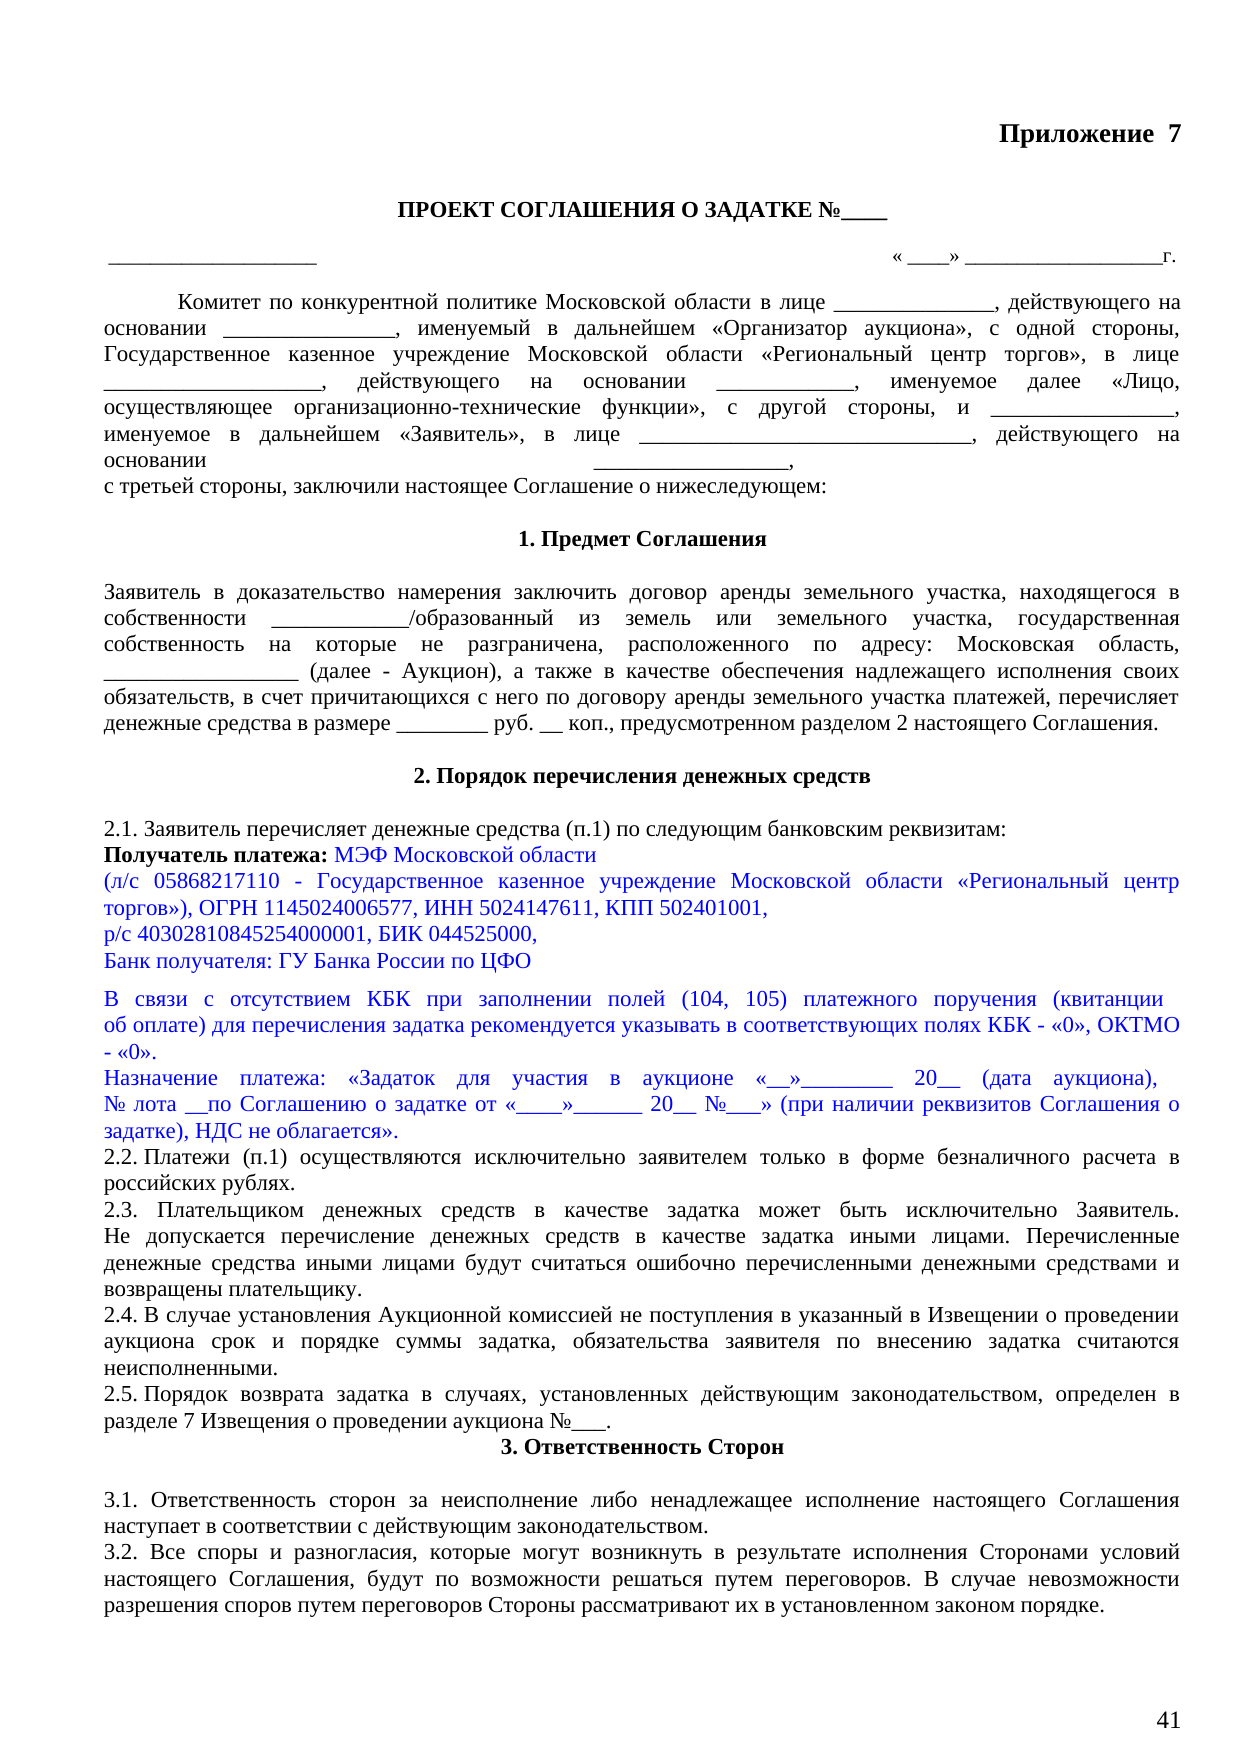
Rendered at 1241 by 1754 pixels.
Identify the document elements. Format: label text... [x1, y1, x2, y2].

text 2.2. Платежи (п.1) осуществляются исключительно заявителем только в форме безналичного расчета в российских рублях. [103, 1143, 1181, 1196]
text Комитет по конкурентной политике Московской области в лице ______________, действующего на основании _______________, именуемый в дальнейшем «Организатор аукциона», с одной стороны, Государственное казенное учреждение Московской области «Региональный центр торгов», в лице ___________________, действующего на основании ____________, именуемое далее «Лицо, осуществляющее организационно-технические функции», с другой стороны, и ________________, именуемое в дальнейшем «Заявитель», в лице _____________________________, действующего на основании _________________, с третьей стороны, заключили настоящее Соглашение о нижеследующем: [103, 288, 1181, 499]
text 2.4. В случае установления Аукционной комиссией не поступления в указанный в Извещении о проведении аукциона срок и порядке суммы задатка, обязательства заявителя по внесению задатка считаются неисполненными. [103, 1301, 1181, 1380]
text Назначение платежа: «Задаток для участия в аукционе «__»________ 20__ (дата аукциона), № лота __по Соглашению о задатке от «____»______ 20__ №___» (при наличии реквизитов Соглашения о задатке), НДС не облагается». [103, 1064, 1181, 1143]
text Заявитель в доказательство намерения заключить договор аренды земельного участка, находящегося в собственности ____________/образованный из земель или земельного участка, государственная собственность на которые не разграничена, расположенного по адресу: Московская область, _________________ (далее - Аукцион), а также в качестве обеспечения надлежащего исполнения своих обязательств, в счет причитающихся с него по договору аренды земельного участка платежей, перечисляет денежные средства в размере ________ руб. __ коп., предусмотренном разделом 2 настоящего Соглашения. [103, 578, 1181, 736]
text 2.3. Плательщиком денежных средств в качестве задатка может быть исключительно Заявитель. Не допускается перечисление денежных средств в качестве задатка иными лицами. Перечисленные денежные средства иными лицами будут считаться ошибочно перечисленными денежными средствами и возвращены плательщику. [103, 1196, 1181, 1301]
text 3. Ответственность Сторон [103, 1433, 1181, 1459]
text 2. Порядок перечисления денежных средств [103, 762, 1181, 788]
text Получатель платежа: МЭФ Московской области [103, 841, 1181, 868]
text 3.2. Все споры и разногласия, которые могут возникнуть в результате исполнения Сторонами условий настоящего Соглашения, будут по возможности решаться путем переговоров. В случае невозможности разрешения споров путем переговоров Стороны рассматривают их в установленном законом порядке. [103, 1538, 1181, 1617]
text р/с 40302810845254000001, БИК 044525000, [103, 920, 1181, 947]
text ____________________ « ____» ___________________г. [103, 243, 1181, 267]
text ПРОЕКТ СОГЛАШЕНИЯ О ЗАДАТКЕ №____ [103, 196, 1181, 222]
text В связи с отсутствием КБК при заполнении полей (104, 105) платежного поручения (квитанции об оплате) для перечисления задатка рекомендуется указывать в соответствующих полях КБК - «0», ОКТМО - «0». [103, 985, 1181, 1064]
text 2.5. Порядок возврата задатка в случаях, установленных действующим законодательством, определен в разделе 7 Извещения о проведении аукциона №___. [103, 1380, 1181, 1433]
text (л/с 05868217110 - Государственное казенное учреждение Московской области «Региональный центр торгов»), ОГРН 1145024006577, ИНН 5024147611, КПП 502401001, [103, 868, 1181, 920]
text Банк получателя: ГУ Банка России по ЦФО [103, 947, 1181, 973]
text 1. Предмет Соглашения [103, 525, 1181, 551]
subtitle Приложение 7 [103, 117, 1181, 148]
text 3.1. Ответственность сторон за неисполнение либо ненадлежащее исполнение настоящего Соглашения наступает в соответствии с действующим законодательством. [103, 1486, 1181, 1538]
text 2.1. Заявитель перечисляет денежные средства (п.1) по следующим банковским реквизитам: [103, 815, 1181, 841]
